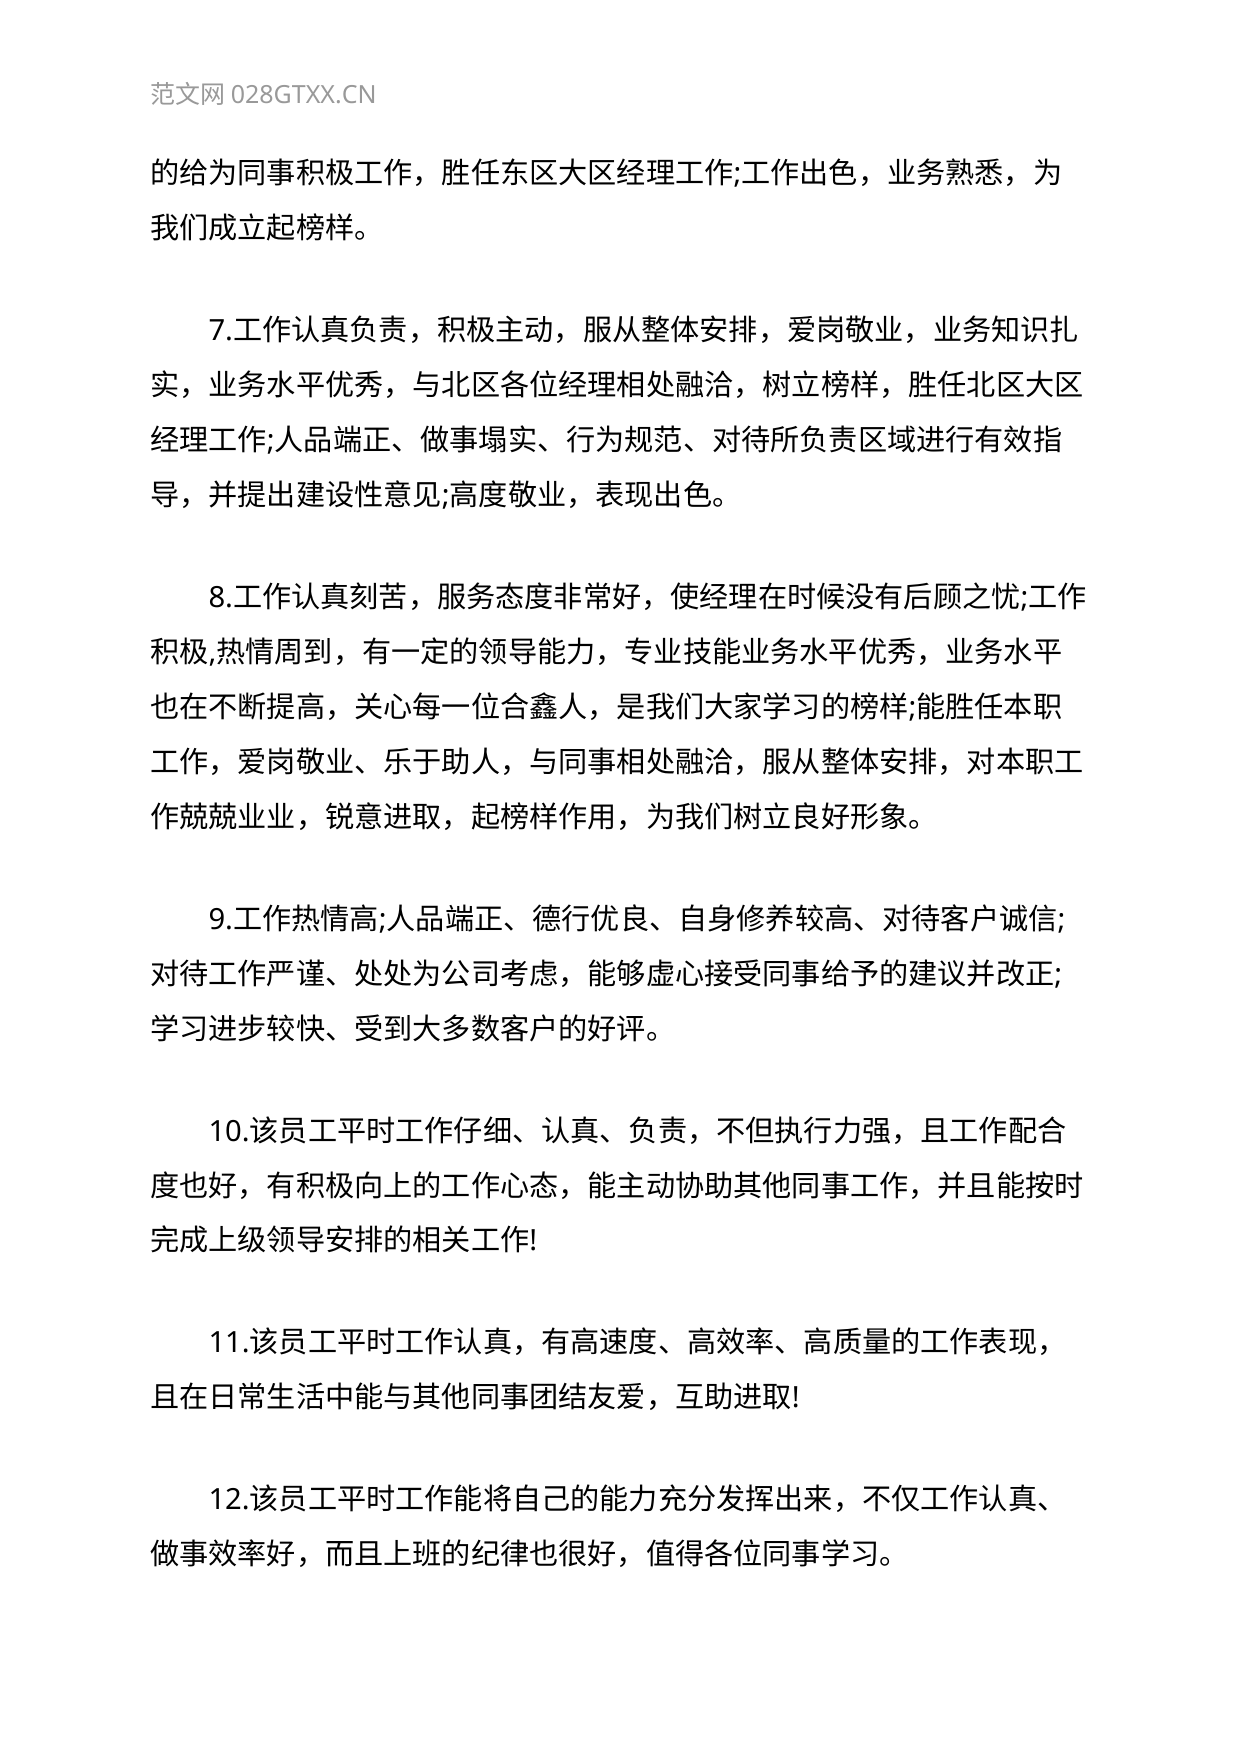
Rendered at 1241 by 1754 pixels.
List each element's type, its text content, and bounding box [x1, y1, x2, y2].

text 12.该员工平时工作能将自己的能力充分发挥出来，不仅工作认真、做事效率好，而且上班的纪律也很好，值得各位同事学习。 [150, 1476, 1090, 1573]
text 7.工作认真负责，积极主动，服从整体安排，爱岗敬业，业务知识扎实，业务水平优秀，与北区各位经理相处融洽，树立榜样，胜任北区大区经理工作;人品端正、做事塌实、行为规范、对待所负责区域进行有效指导，并提出建设性意见;高度敬业，表现出色。 [150, 307, 1090, 514]
text 11.该员工平时工作认真，有高速度、高效率、高质量的工作表现，且在日常生活中能与其他同事团结友爱，互助进取! [150, 1319, 1090, 1416]
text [150, 150, 1090, 247]
text 8.工作认真刻苦，服务态度非常好，使经理在时候没有后顾之忧;工作积极,热情周到，有一定的领导能力，专业技能业务水平优秀，业务水平也在不断提高，关心每一位合鑫人，是我们大家学习的榜样;能胜任本职工作，爱岗敬业、乐于助人，与同事相处融洽，服从整体安排，对本职工作兢兢业业，锐意进取，起榜样作用，为我们树立良好形象。 [150, 574, 1090, 836]
text 9.工作热情高;人品端正、德行优良、自身修养较高、对待客户诚信;对待工作严谨、处处为公司考虑，能够虚心接受同事给予的建议并改正;学习进步较快、受到大多数客户的好评。 [150, 895, 1090, 1048]
text 10.该员工平时工作仔细、认真、负责，不但执行力强，且工作配合度也好，有积极向上的工作心态，能主动协助其他同事工作，并且能按时完成上级领导安排的相关工作! [150, 1107, 1090, 1259]
